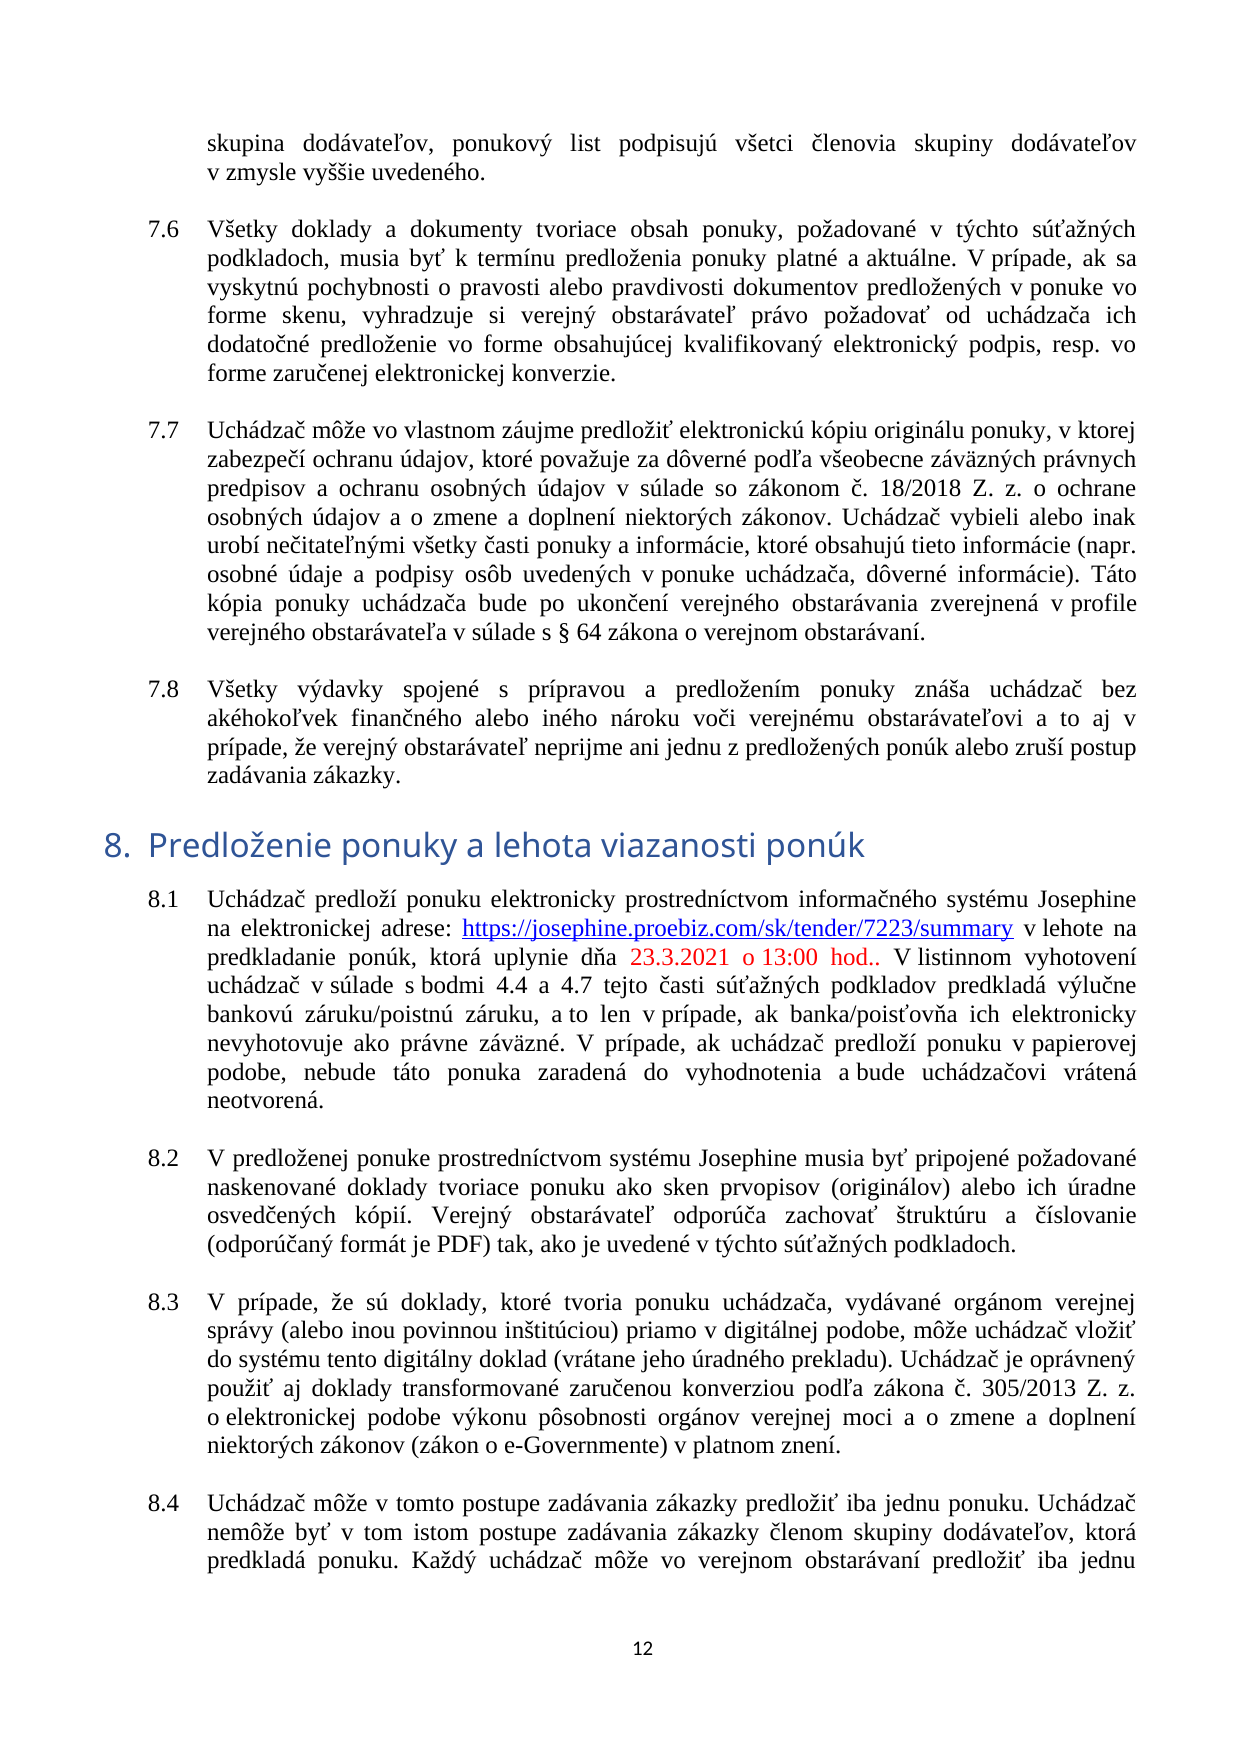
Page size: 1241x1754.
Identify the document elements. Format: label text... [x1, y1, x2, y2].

list V prípade, že sú doklady, ktoré tvoria ponuku uchádzača, vydávané orgánom verejnej správy (alebo inou povinnou inštitúciou) priamo v digitálnej podobe, môže uchádzač vložiť do systému tento digitálny doklad (vrátane jeho úradného prekladu). Uchádzač je oprávnený použiť aj doklady transformované zaručenou konverziou podľa zákona č. 305/2013 Z. z. o elektronickej podobe výkonu pôsobnosti orgánov verejnej moci a o zmene a doplnení niektorých zákonov (zákon o e-Governmente) v platnom znení. [148, 1287, 1137, 1459]
list Všetky doklady a dokumenty tvoriace obsah ponuky, požadované v týchto súťažných podkladoch, musia byť k termínu predloženia ponuky platné a aktuálne. V prípade, ak sa vyskytnú pochybnosti o pravosti alebo pravdivosti dokumentov predložených v ponuke vo forme skenu, vyhradzuje si verejný obstarávateľ právo požadovať od uchádzača ich dodatočné predloženie vo forme obsahujúcej kvalifikovaný elektronický podpis, resp. vo forme zaručenej elektronickej konverzie. [148, 214, 1137, 387]
text Predloženie ponuky a lehota viazanosti ponúk [103, 822, 1137, 868]
list V predloženej ponuke prostredníctvom systému Josephine musia byť pripojené požadované naskenované doklady tvoriace ponuku ako sken prvopisov (originálov) alebo ich úradne osvedčených kópií. Verejný obstarávateľ odporúča zachovať štruktúru a číslovanie (odporúčaný formát je PDF) tak, ako je uvedené v týchto súťažných podkladoch. [148, 1143, 1137, 1258]
list Uchádzač predloží ponuku elektronicky prostredníctvom informačného systému Josephine na elektronickej adrese: https://josephine.proebiz.com/sk/tender/7223/summary v lehote na predkladanie ponúk, ktorá uplynie dňa 23.3.2021 o 13:00 hod.. V listinnom vyhotovení uchádzač v súlade s bodmi 4.4 a 4.7 tejto časti súťažných podkladov predkladá výlučne bankovú záruku/poistnú záruku, a to len v prípade, ak banka/poisťovňa ich elektronicky nevyhotovuje ako právne záväzné. V prípade, ak uchádzač predloží ponuku v papierovej podobe, nebude táto ponuka zaradená do vyhodnotenia a bude uchádzačovi vrátená neotvorená. [148, 884, 1137, 1114]
list Uchádzač môže vo vlastnom záujme predložiť elektronickú kópiu originálu ponuky, v ktorej zabezpečí ochranu údajov, ktoré považuje za dôverné podľa všeobecne záväzných právnych predpisov a ochranu osobných údajov v súlade so zákonom č. 18/2018 Z. z. o ochrane osobných údajov a o zmene a doplnení niektorých zákonov. Uchádzač vybieli alebo inak urobí nečitateľnými všetky časti ponuky a informácie, ktoré obsahujú tieto informácie (napr. osobné údaje a podpisy osôb uvedených v ponuke uchádzača, dôverné informácie). Táto kópia ponuky uchádzača bude po ukončení verejného obstarávania zverejnená v profile verejného obstarávateľa v súlade s § 64 zákona o verejnom obstarávaní. [148, 416, 1137, 646]
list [148, 1488, 1137, 1574]
list Všetky výdavky spojené s prípravou a predložením ponuky znáša uchádzač bez akéhokoľvek finančného alebo iného nároku voči verejnému obstarávateľovi a to aj v prípade, že verejný obstarávateľ neprijme ani jednu z predložených ponúk alebo zruší postup zadávania zákazky. [148, 674, 1137, 789]
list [148, 128, 1137, 186]
